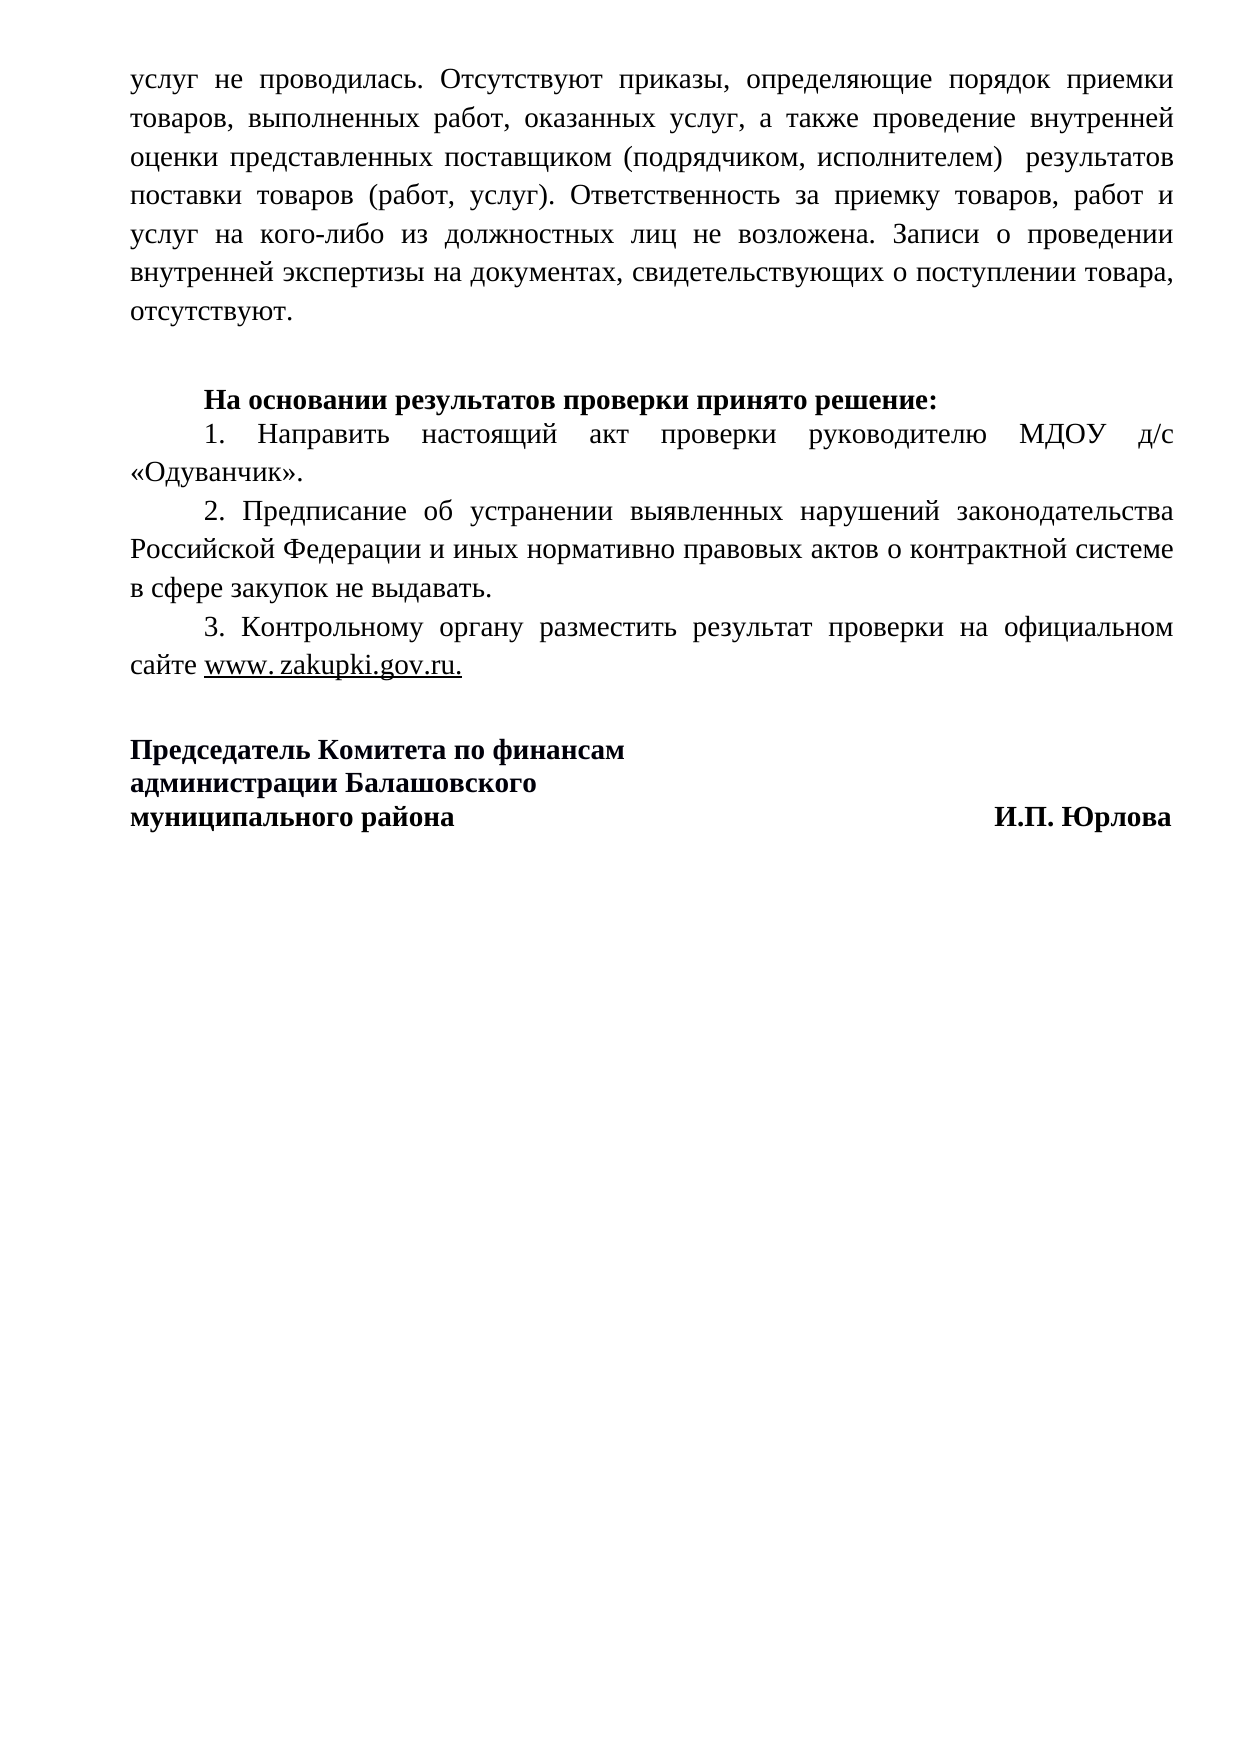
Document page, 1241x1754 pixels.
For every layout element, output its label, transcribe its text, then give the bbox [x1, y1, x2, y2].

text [130, 62, 1175, 326]
text муниципального района И.П. Юрлова [130, 799, 1175, 832]
text Председатель Комитета по финансам [130, 732, 1175, 765]
text администрации Балашовского [130, 765, 1175, 799]
text На основании результатов проверки принято решение: [130, 382, 1175, 416]
text 2. Предписание об устранении выявленных нарушений законодательства Российской Федерации и иных нормативно правовых актов о контрактной системе в сфере закупок не выдавать. [130, 493, 1175, 604]
text 3. Контрольному органу разместить результат проверки на официальном сайте www. zakupki.gov.ru. [130, 609, 1175, 681]
text 1. Направить настоящий акт проверки руководителю МДОУ д/с «Одуванчик». [130, 416, 1175, 488]
